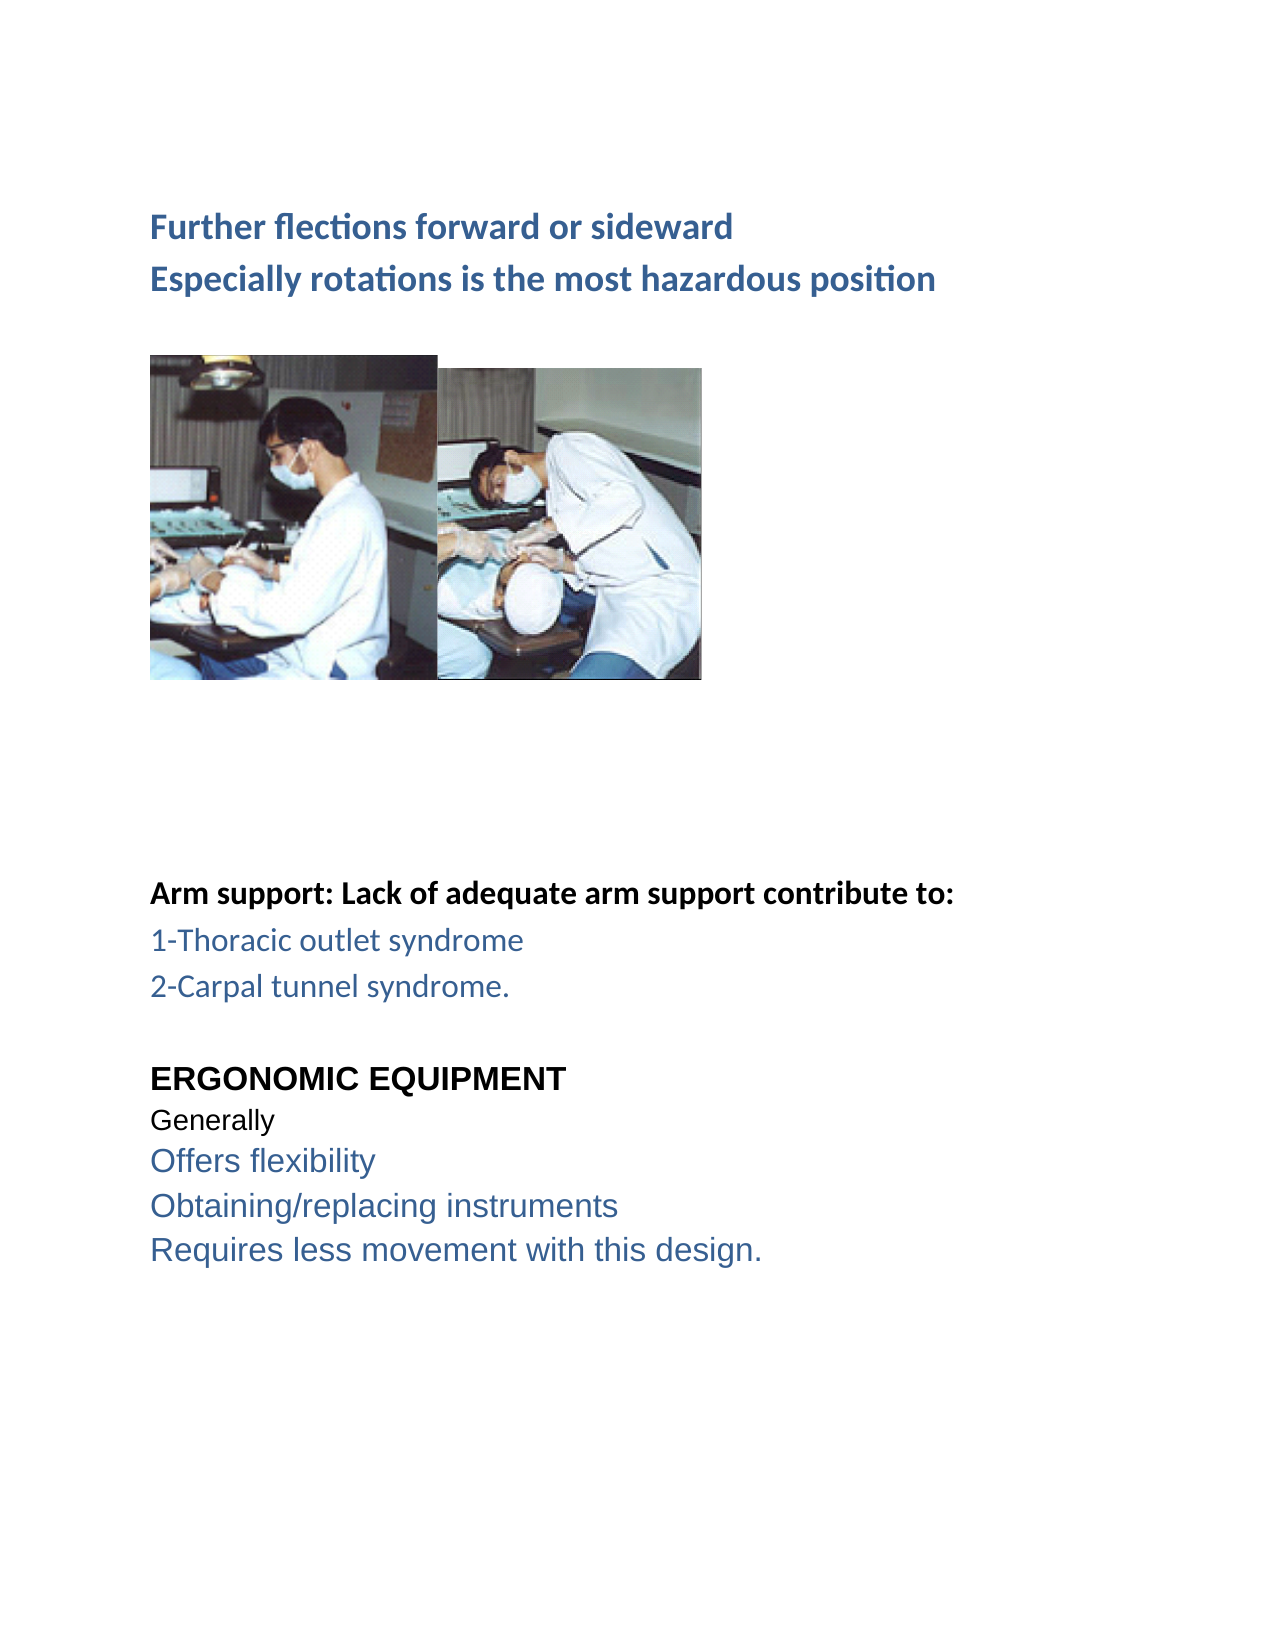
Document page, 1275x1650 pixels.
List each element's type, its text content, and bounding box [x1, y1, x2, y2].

subtitle Obtaining/replacing instruments [150, 1186, 1125, 1224]
subtitle Requires less movement with this design. [150, 1230, 1125, 1268]
subtitle 2-Carpal tunnel syndrome. [150, 965, 1125, 1006]
subtitle ERGONOMIC EQUIPMENT [150, 1059, 1125, 1097]
subtitle Especially rotations is the most hazardous position [150, 255, 1125, 301]
picture [150, 355, 702, 680]
subtitle 1-Thoracic outlet syndrome [150, 918, 1125, 959]
subtitle Further flections forward or sideward [150, 203, 1125, 248]
subtitle Arm support: Lack of adequate arm support contribute to: [150, 872, 1125, 912]
subtitle Generally [150, 1103, 1125, 1137]
subtitle Offers flexibility [150, 1142, 1125, 1180]
